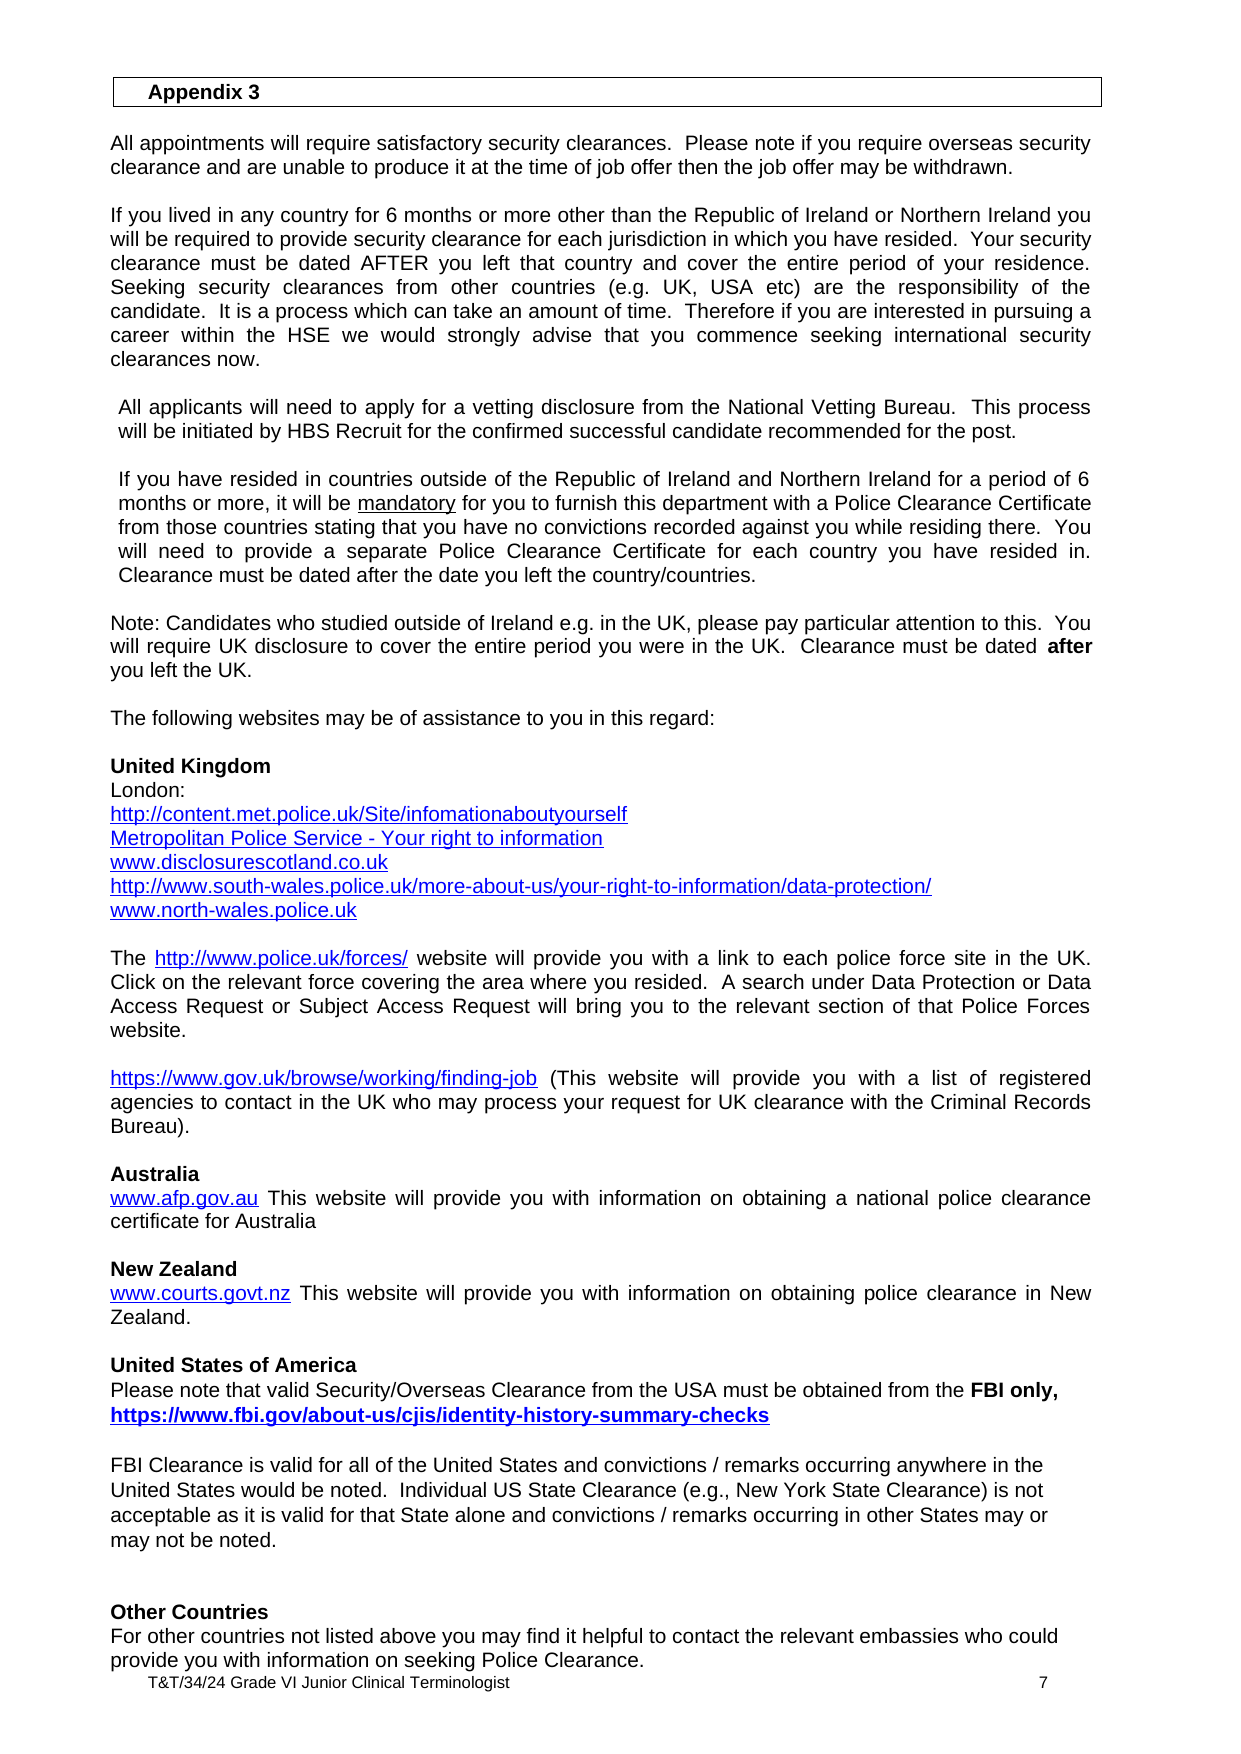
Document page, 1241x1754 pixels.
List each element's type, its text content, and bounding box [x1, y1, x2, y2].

text If you have resided in countries outside of the Republic of Ireland and Northern Ireland for a period of 6 months or more, it will be mandatory for you to furnish this department with a Police Clearance Certificate from those countries stating that you have no convictions recorded against you while residing there. You will need to provide a separate Police Clearance Certificate for each country you have resided in. Clearance must be dated after the date you left the country/countries. [118, 467, 1092, 586]
text Please note that valid Security/Overseas Clearance from the USA must be obtained from the FBI only, [110, 1377, 1092, 1402]
text The http://www.police.uk/forces/ website will provide you with a link to each police force site in the UK. Click on the relevant force covering the area where you resided. A search under Data Protection or Data Access Request or Subject Access Request will bring you to the relevant section of that Police Forces website. [110, 946, 1092, 1042]
text The following websites may be of assistance to you in this regard: [110, 706, 1092, 730]
text https://www.gov.uk/browse/working/finding-job (This website will provide you with a list of registered agencies to contact in the UK who may process your request for UK clearance with the Criminal Records Bureau). [110, 1066, 1092, 1137]
text All applicants will need to apply for a vetting disclosure from the National Vetting Bureau. This process will be initiated by HBS Recruit for the confirmed successful candidate recommended for the post. [118, 395, 1092, 443]
text www.afp.gov.au This website will provide you with information on obtaining a national police clearance certificate for Australia [110, 1185, 1092, 1233]
text http://content.met.police.uk/Site/infomationaboutyourself [110, 802, 1092, 826]
text Note: Candidates who studied outside of Ireland e.g. in the UK, please pay particular attention to this. You will require UK disclosure to cover the entire period you were in the UK. Clearance must be dated after you left the UK. [110, 610, 1092, 682]
text For other countries not listed above you may find it helpful to contact the relevant embassies who could provide you with information on seeking Police Clearance. [110, 1624, 1092, 1672]
text https://www.fbi.gov/about-us/cjis/identity-history-summary-checks [110, 1402, 1092, 1427]
text If you lived in any country for 6 months or more other than the Republic of Ireland or Northern Ireland you will be required to provide security clearance for each jurisdiction in which you have resided. Your security clearance must be dated AFTER you left that country and cover the entire period of your residence. Seeking security clearances from other countries (e.g. UK, USA etc) are the responsibility of the candidate. It is a process which can take an amount of time. Therefore if you are interested in pursuing a career within the we would strongly advise that you commence seeking international security clearances now. [110, 203, 1092, 371]
text Metropolitan Police Service - Your right to information [110, 826, 1092, 850]
text New Zealand [110, 1257, 1092, 1281]
text FBI Clearance is valid for all of the United States and convictions / remarks occurring anywhere in the United States would be noted. Individual US State Clearance (e.g., New York State Clearance) is not acceptable as it is valid for that State alone and convictions / remarks occurring in other States may or may not be noted. [110, 1452, 1092, 1552]
text Appendix 3 [114, 78, 1101, 106]
text www.courts.govt.nz This website will provide you with information on obtaining police clearance in New Zealand. [110, 1281, 1092, 1329]
text www.north-wales.police.uk [110, 898, 1092, 922]
text London: [110, 778, 1092, 802]
text United Kingdom [110, 754, 1092, 778]
text www.disclosurescotland.co.uk [110, 850, 1092, 874]
text http://www.south-wales.police.uk/more-about-us/your-right-to-information/data-protection/ [110, 874, 1092, 898]
text Other Countries [110, 1600, 1092, 1624]
text United States of America [110, 1353, 1092, 1377]
text Australia [110, 1161, 1092, 1185]
text All appointments will require satisfactory security clearances. Please note if you require overseas security clearance and are unable to produce it at the time of job offer then the job offer may be withdrawn. [110, 131, 1092, 179]
